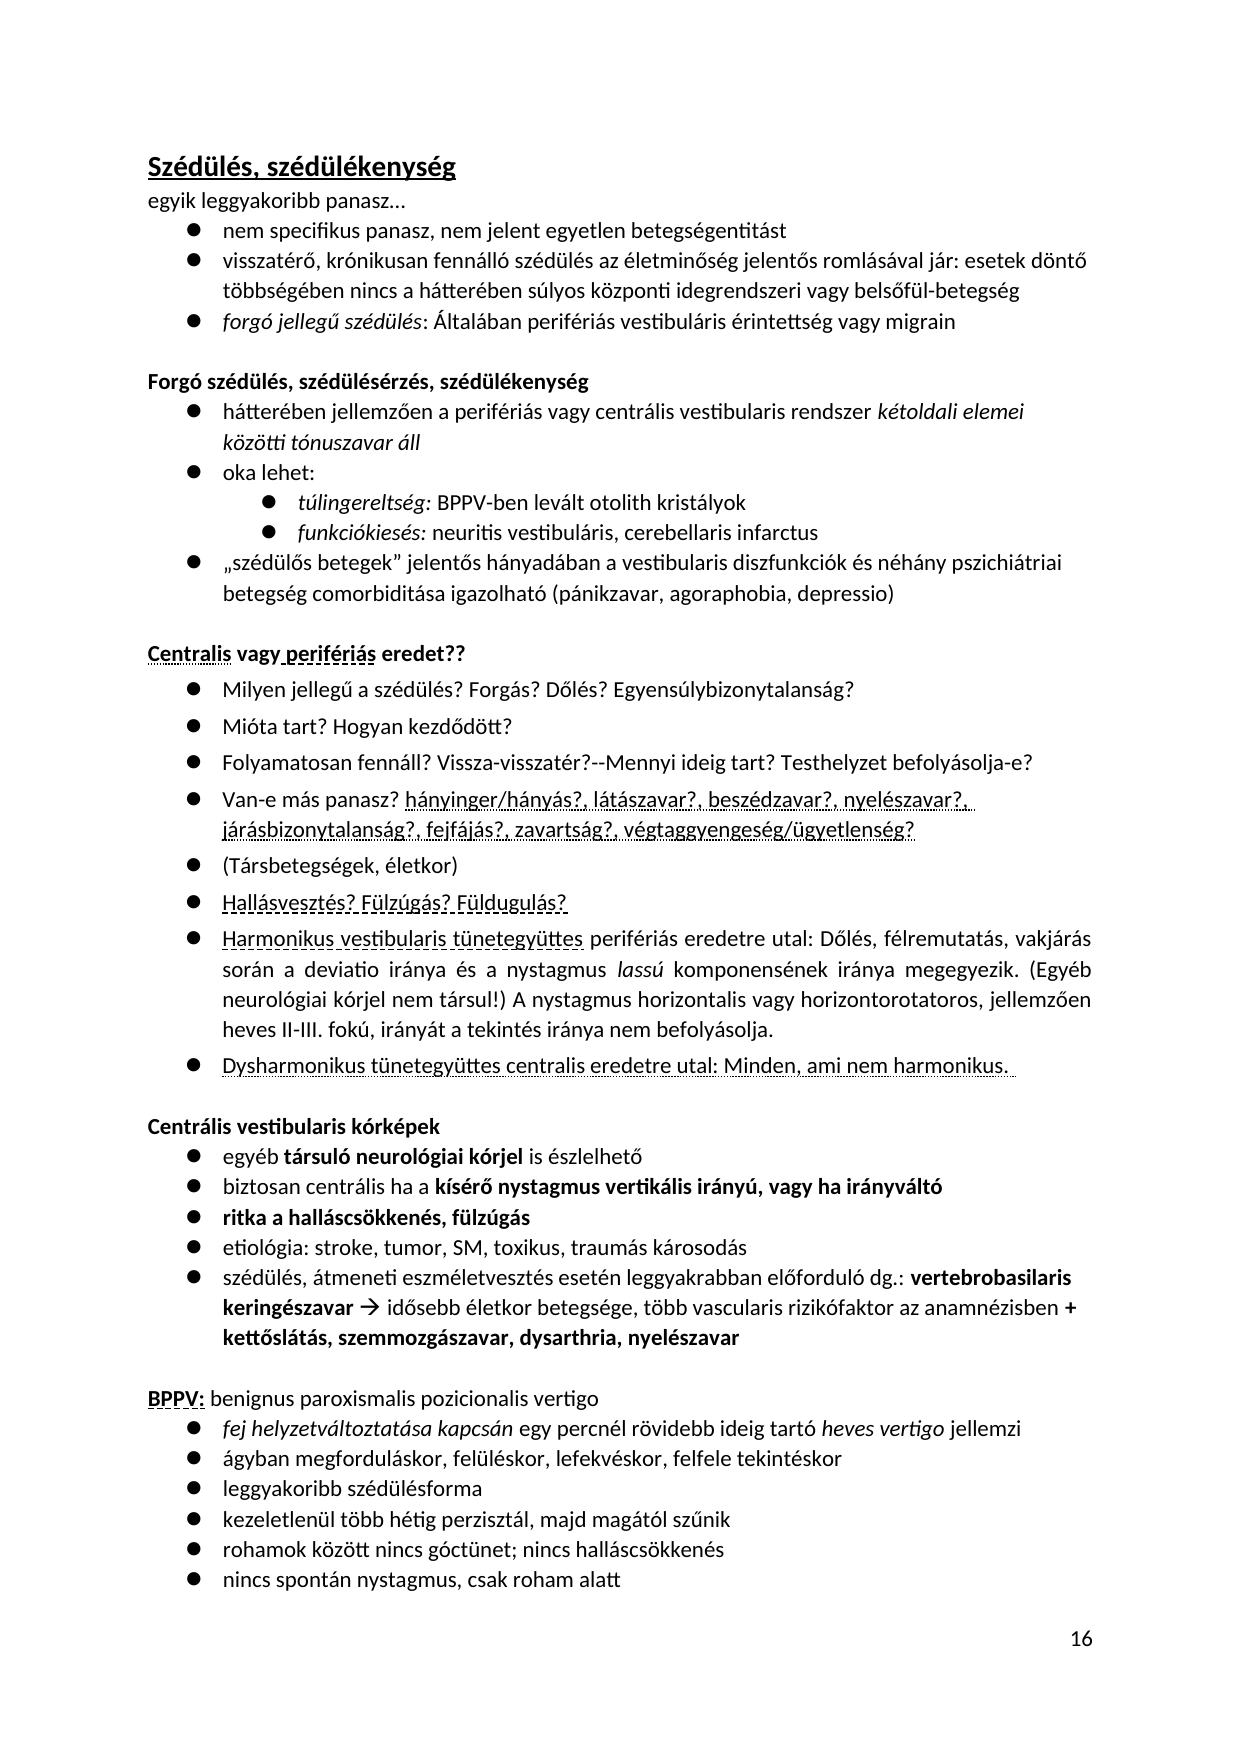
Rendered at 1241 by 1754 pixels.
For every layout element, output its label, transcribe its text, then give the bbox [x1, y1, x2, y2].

list nem specifikus panasz, nem jelent egyetlen betegségentitást [185, 216, 1093, 244]
list ágyban megforduláskor, felüléskor, lefekvéskor, felfele tekintéskor [185, 1444, 1093, 1472]
list kezeletlenül több hétig perzisztál, majd magától szűnik [185, 1505, 1093, 1533]
list biztosan centrális ha a kísérő nystagmus vertikális irányú, vagy ha irányváltó [185, 1172, 1093, 1201]
list rohamok között nincs góctünet; nincs halláscsökkenés [185, 1535, 1093, 1563]
list Hallásvesztés? Fülzúgás? Füldugulás? [185, 888, 1093, 916]
list funkciókiesés: neuritis vestibuláris, cerebellaris infarctus [260, 518, 1093, 546]
list ritka a halláscsökkenés, fülzúgás [185, 1203, 1093, 1231]
list túlingereltség: BPPV-ben levált otolith kristályok [260, 488, 1093, 516]
text Forgó szédülés, szédülésérzés, szédülékenység [148, 367, 1093, 395]
list (Társbetegségek, életkor) [185, 852, 1093, 880]
list forgó jellegű szédülés: Általában perifériás vestibuláris érintettség vagy migrain [185, 307, 1093, 335]
list Mióta tart? Hogyan kezdődött? [185, 712, 1093, 740]
list Harmonikus vestibularis tünetegyüttes perifériás eredetre utal: Dőlés, félremutatás, vakjárás során a deviatio iránya és a nystagmus lassú komponensének iránya megegyezik. (Egyéb neurológiai kórjel nem társul!) A nystagmus horizontalis vagy horizontorotatoros, jellemzően heves II-III. fokú, irányát a tekintés iránya nem befolyásolja. [185, 924, 1093, 1043]
list visszatérő, krónikusan fennálló szédülés az életminőség jelentős romlásával jár: esetek döntő többségében nincs a hátterében súlyos központi idegrendszeri vagy belsőfül-betegség [185, 246, 1093, 305]
list „szédülős betegek” jelentős hányadában a vestibularis diszfunkciók és néhány pszichiátriai betegség comorbiditása igazolható (pánikzavar, agoraphobia, depressio) [185, 548, 1093, 607]
list Folyamatosan fennáll? Vissza-visszatér?--Mennyi ideig tart? Testhelyzet befolyásolja-e? [185, 748, 1093, 777]
list Dysharmonikus tünetegyüttes centralis eredetre utal: Minden, ami nem harmonikus. [185, 1052, 1093, 1080]
list etiológia: stroke, tumor, SM, toxikus, traumás károsodás [185, 1233, 1093, 1261]
list oka lehet: [185, 458, 1093, 486]
list egyéb társuló neurológiai kórjel is észlelhető [185, 1142, 1093, 1170]
list leggyakoribb szédülésforma [185, 1474, 1093, 1503]
text BPPV: benignus paroxismalis pozicionalis vertigo [148, 1384, 1093, 1412]
list fej helyzetváltoztatása kapcsán egy percnél rövidebb ideig tartó heves vertigo jellemzi [185, 1414, 1093, 1442]
text Centralis vagy perifériás eredet?? [148, 639, 1093, 667]
text Centrális vestibularis kórképek [148, 1112, 1093, 1140]
list hátterében jellemzően a perifériás vagy centrális vestibularis rendszer kétoldali elemei közötti tónuszavar áll [185, 397, 1093, 456]
list Milyen jellegű a szédülés? Forgás? Dőlés? Egyensúlybizonytalanság? [185, 676, 1093, 704]
subtitle Szédülés, szédülékenység [148, 148, 1093, 183]
text egyik leggyakoribb panasz… [148, 186, 1093, 214]
list Van-e más panasz? hányinger/hányás?, látászavar?, beszédzavar?, nyelészavar?, járásbizonytalanság?, fejfájás?, zavartság?, végtaggyengeség/ügyetlenség? [185, 785, 1093, 843]
list szédülés, átmeneti eszméletvesztés esetén leggyakrabban előforduló dg.: vertebrobasilaris keringészavar idősebb életkor betegsége, több vascularis rizikófaktor az anamnézisben + kettőslátás, szemmozgászavar, dysarthria, nyelészavar [185, 1263, 1093, 1352]
list nincs spontán nystagmus, csak roham alatt [185, 1565, 1093, 1593]
